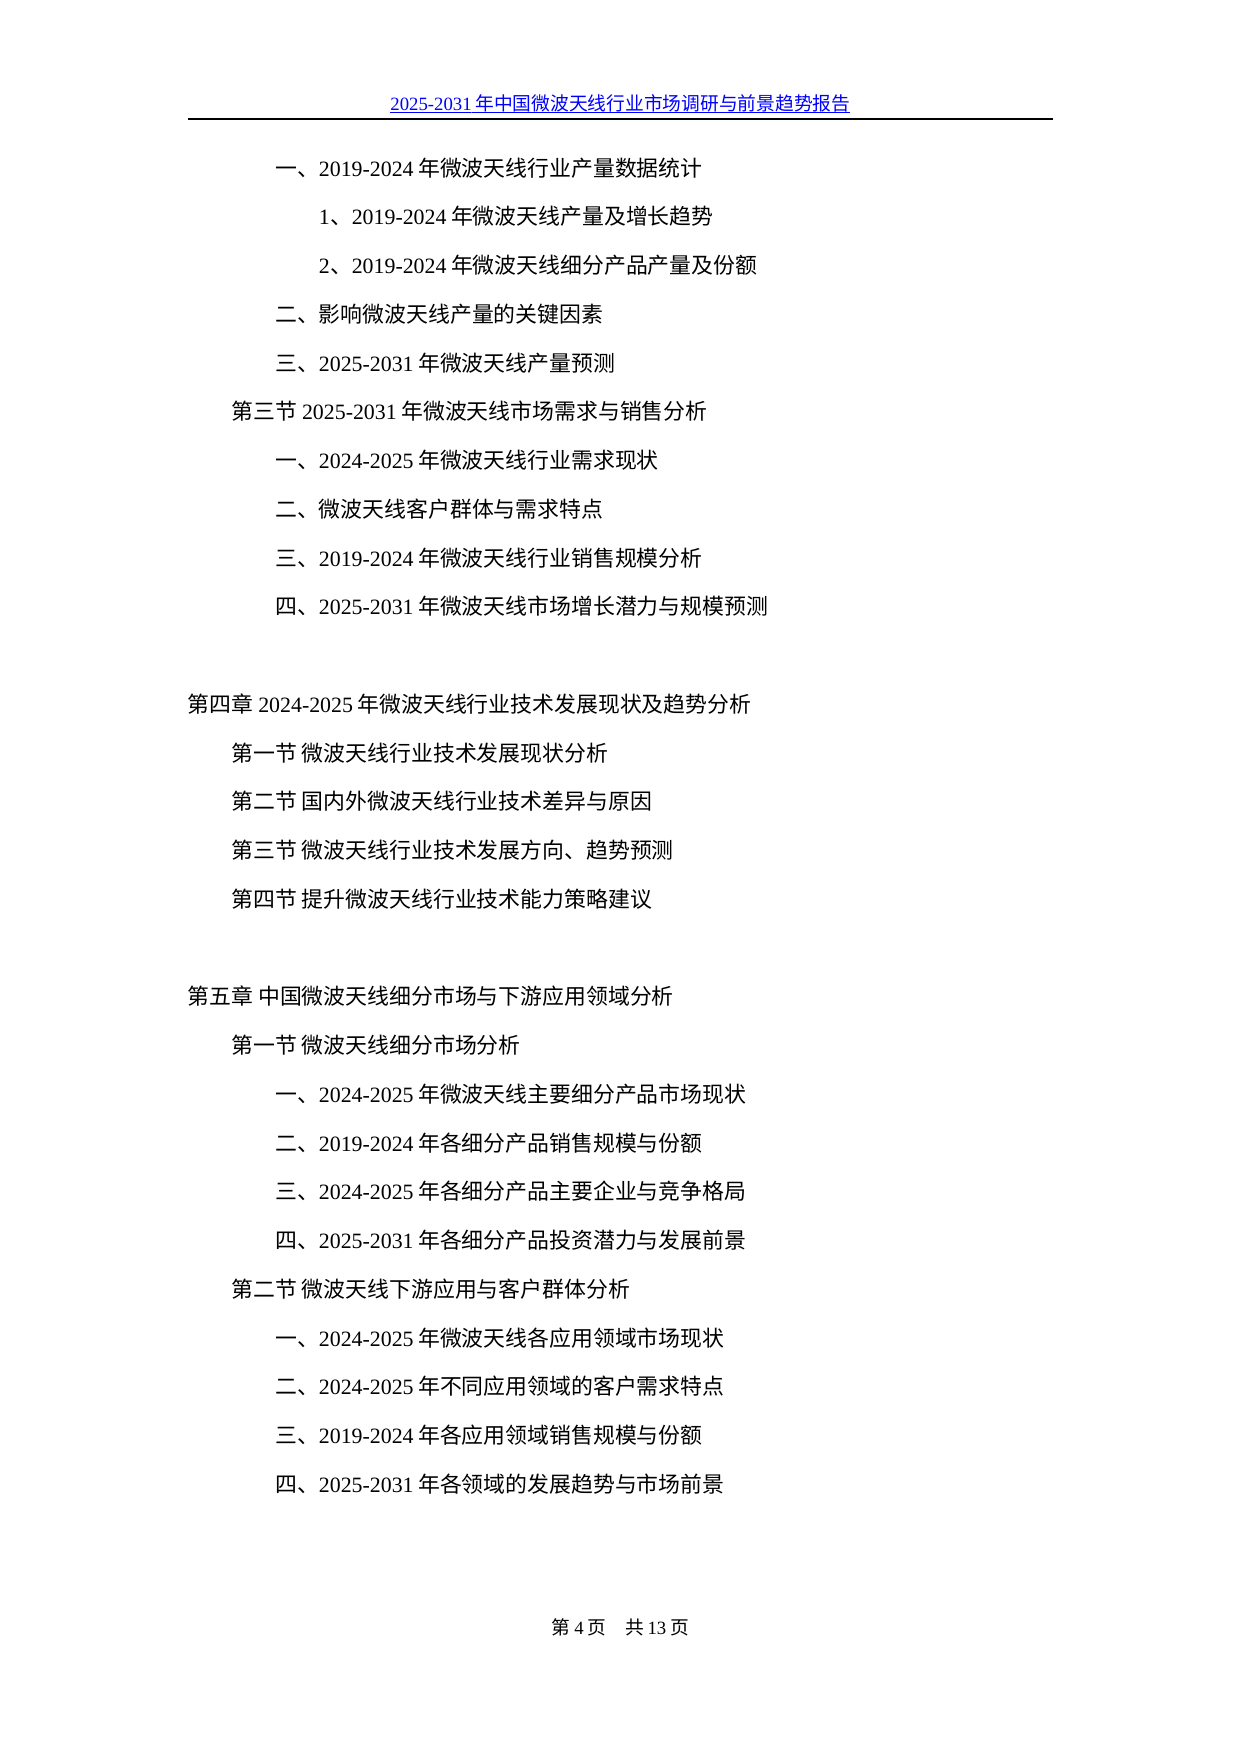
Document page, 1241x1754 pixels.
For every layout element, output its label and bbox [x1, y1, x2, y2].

text [187, 150, 1053, 1499]
